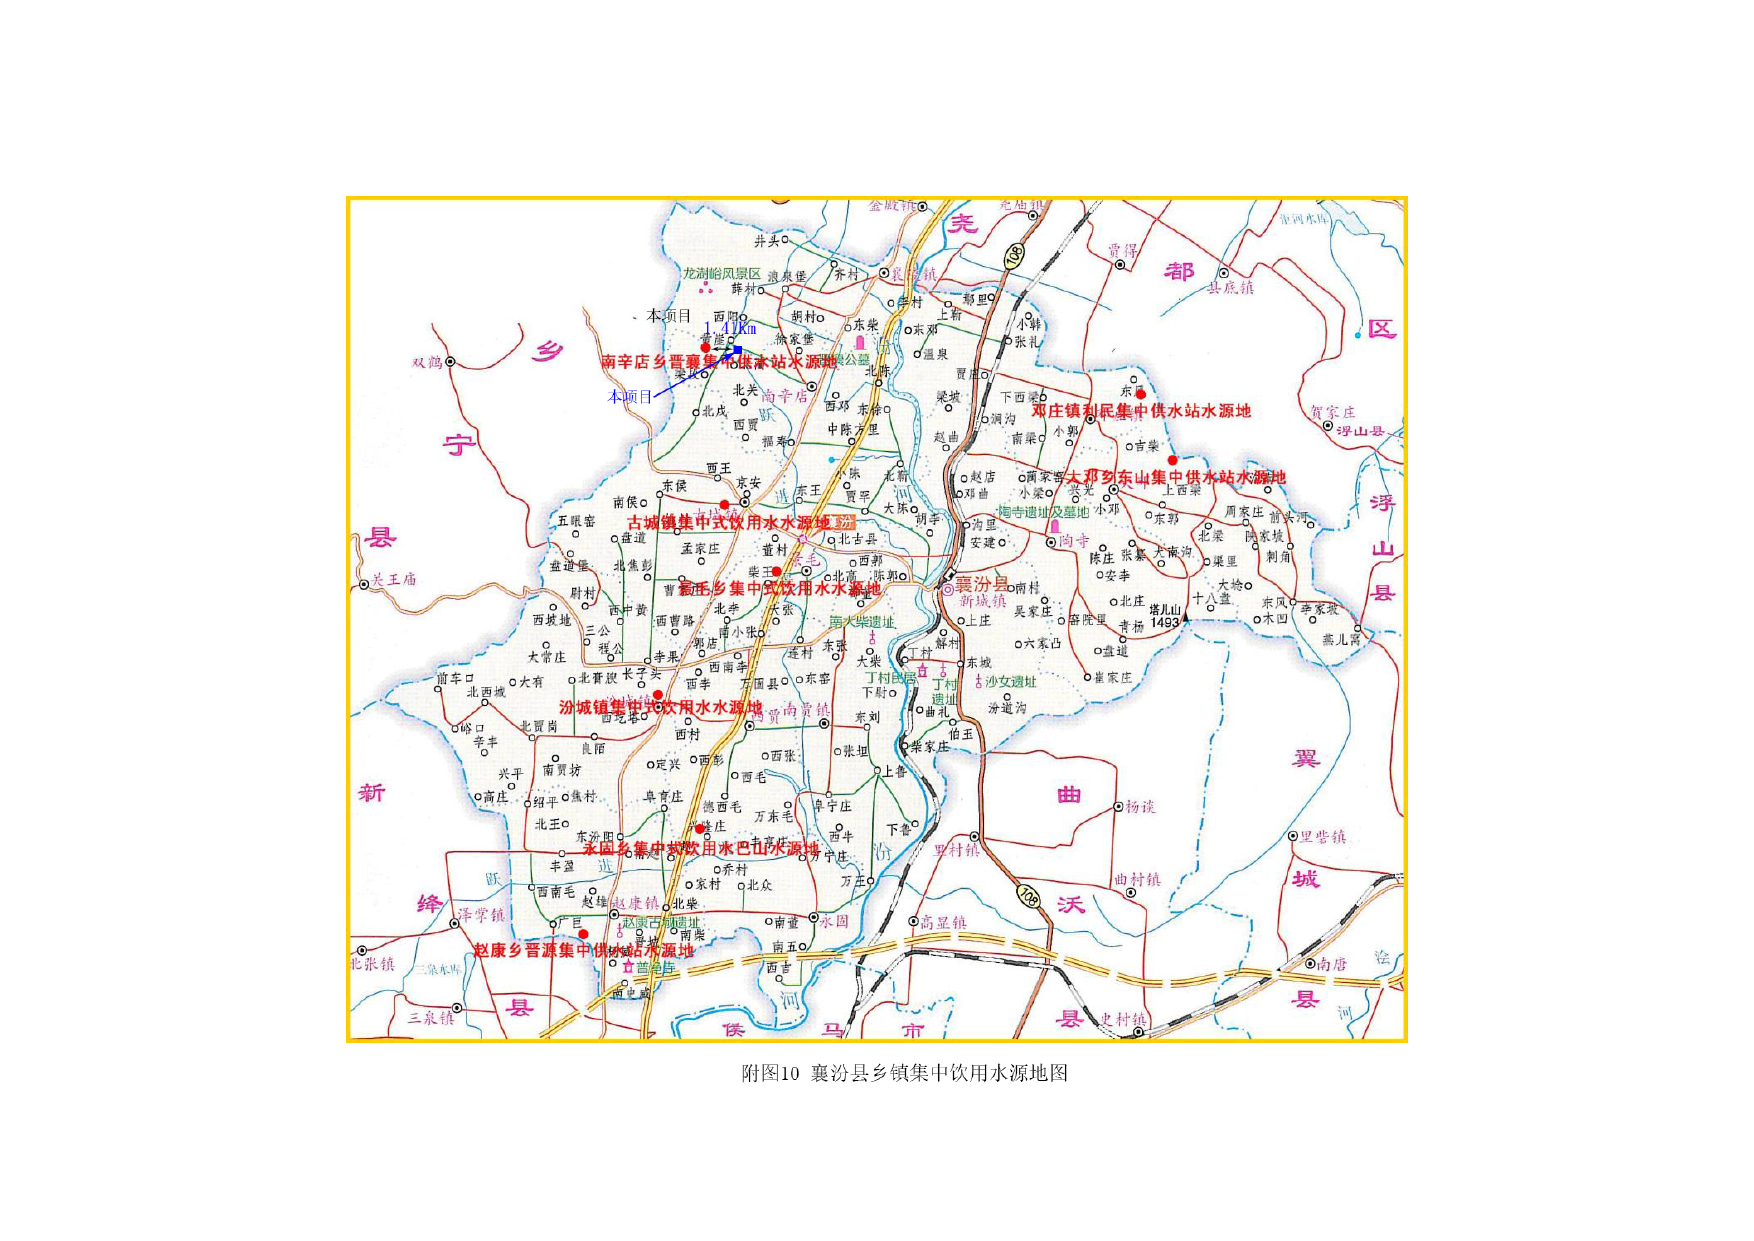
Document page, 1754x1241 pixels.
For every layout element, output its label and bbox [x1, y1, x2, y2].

picture [268, 118, 1486, 1121]
